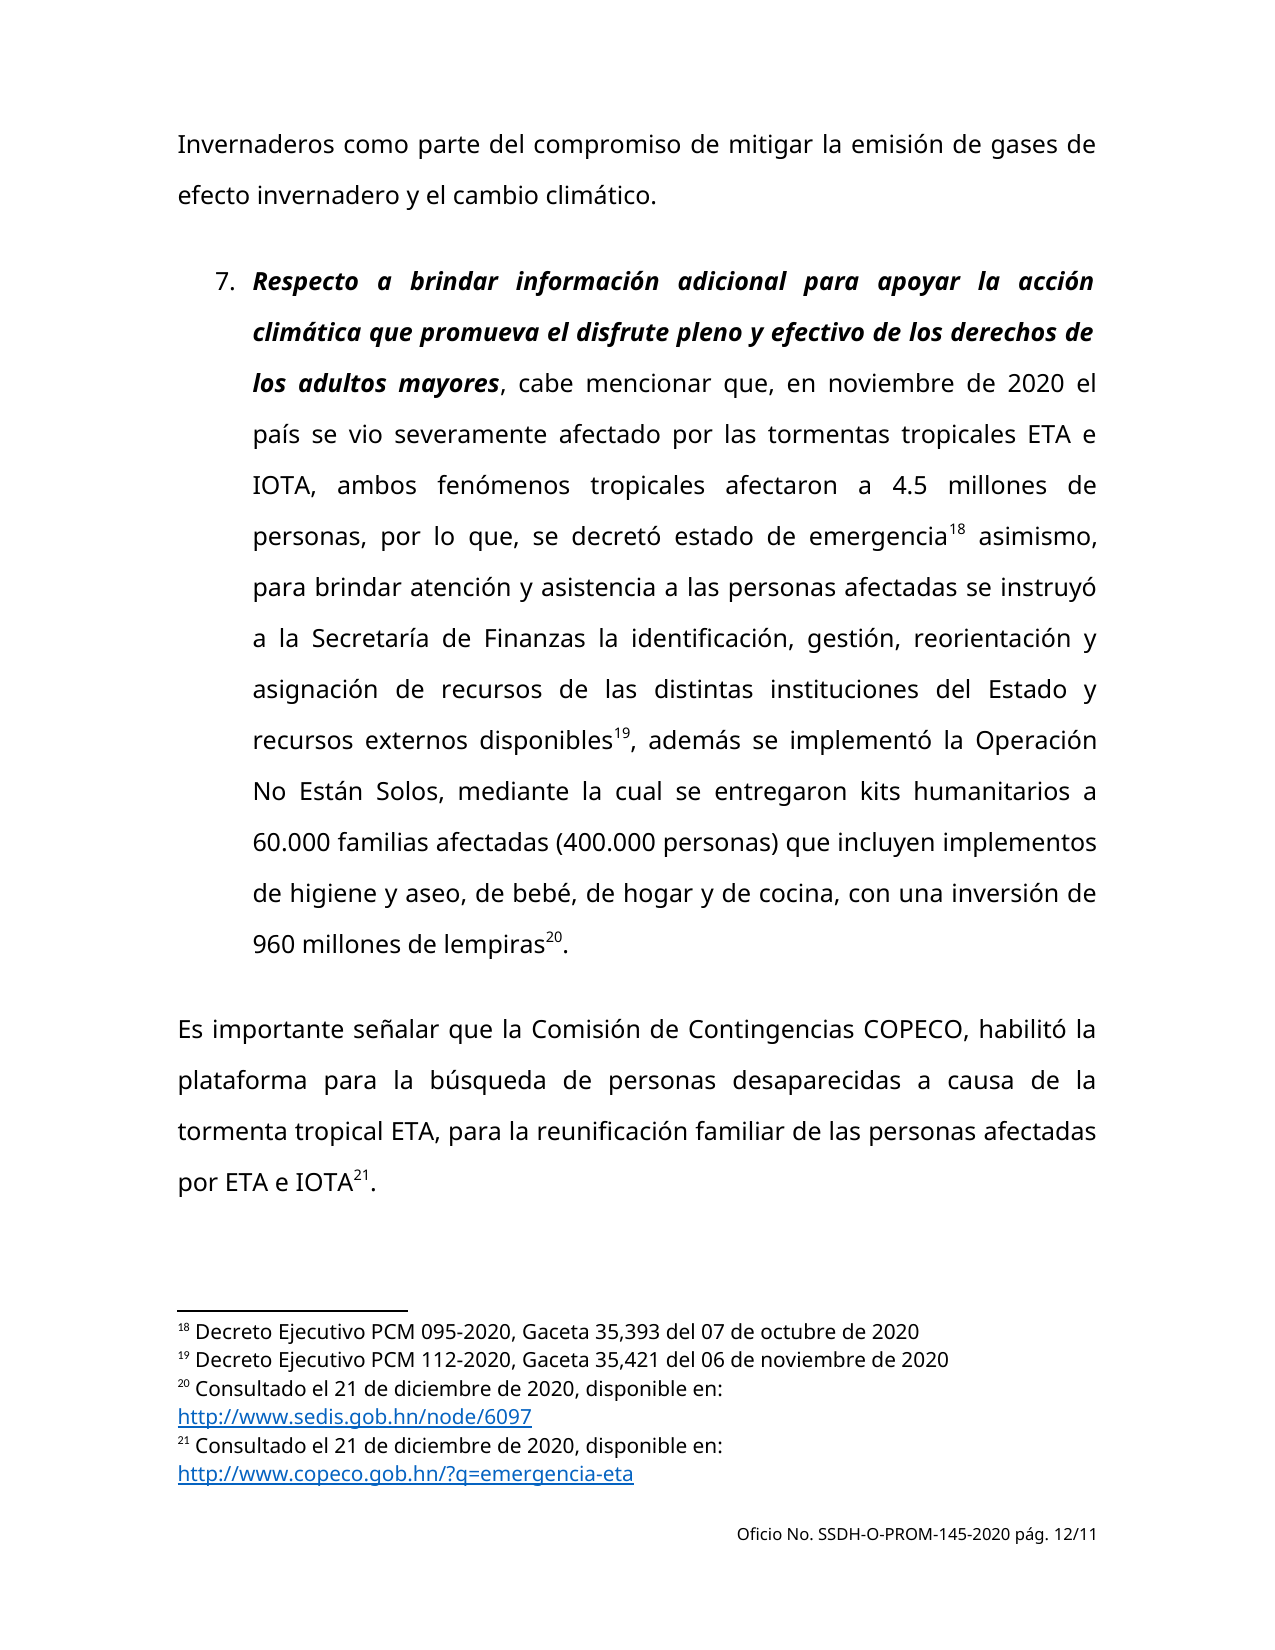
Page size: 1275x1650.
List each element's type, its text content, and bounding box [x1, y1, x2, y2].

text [177, 127, 1098, 212]
list Respecto a brindar información adicional para apoyar la acción climática que promueva el disfrute pleno y efectivo de los derechos de los adultos mayores, cabe mencionar que, en noviembre de 2020 el país se vio severamente afectado por las tormentas tropicales ETA e IOTA, ambos fenómenos tropicales afectaron a 4.5 millones de personas, por lo que, se decretó estado de emergencia asimismo, para brindar atención y asistencia a las personas afectadas se instruyó a la Secretaría de Finanzas la identificación, gestión, reorientación y asignación de recursos de las distintas instituciones del Estado y recursos externos disponibles, además se implementó la Operación No Están Solos, mediante la cual se entregaron kits humanitarios a 60.000 familias afectadas (400.000 personas) que incluyen implementos de higiene y aseo, de bebé, de hogar y de cocina, con una inversión de 960 millones de lempiras. [215, 263, 1098, 961]
text Es importante señalar que la Comisión de Contingencias COPECO, habilitó la plataforma para la búsqueda de personas desaparecidas a causa de la tormenta tropical ETA, para la reunificación familiar de las personas afectadas por ETA e IOTA. [177, 1012, 1098, 1199]
